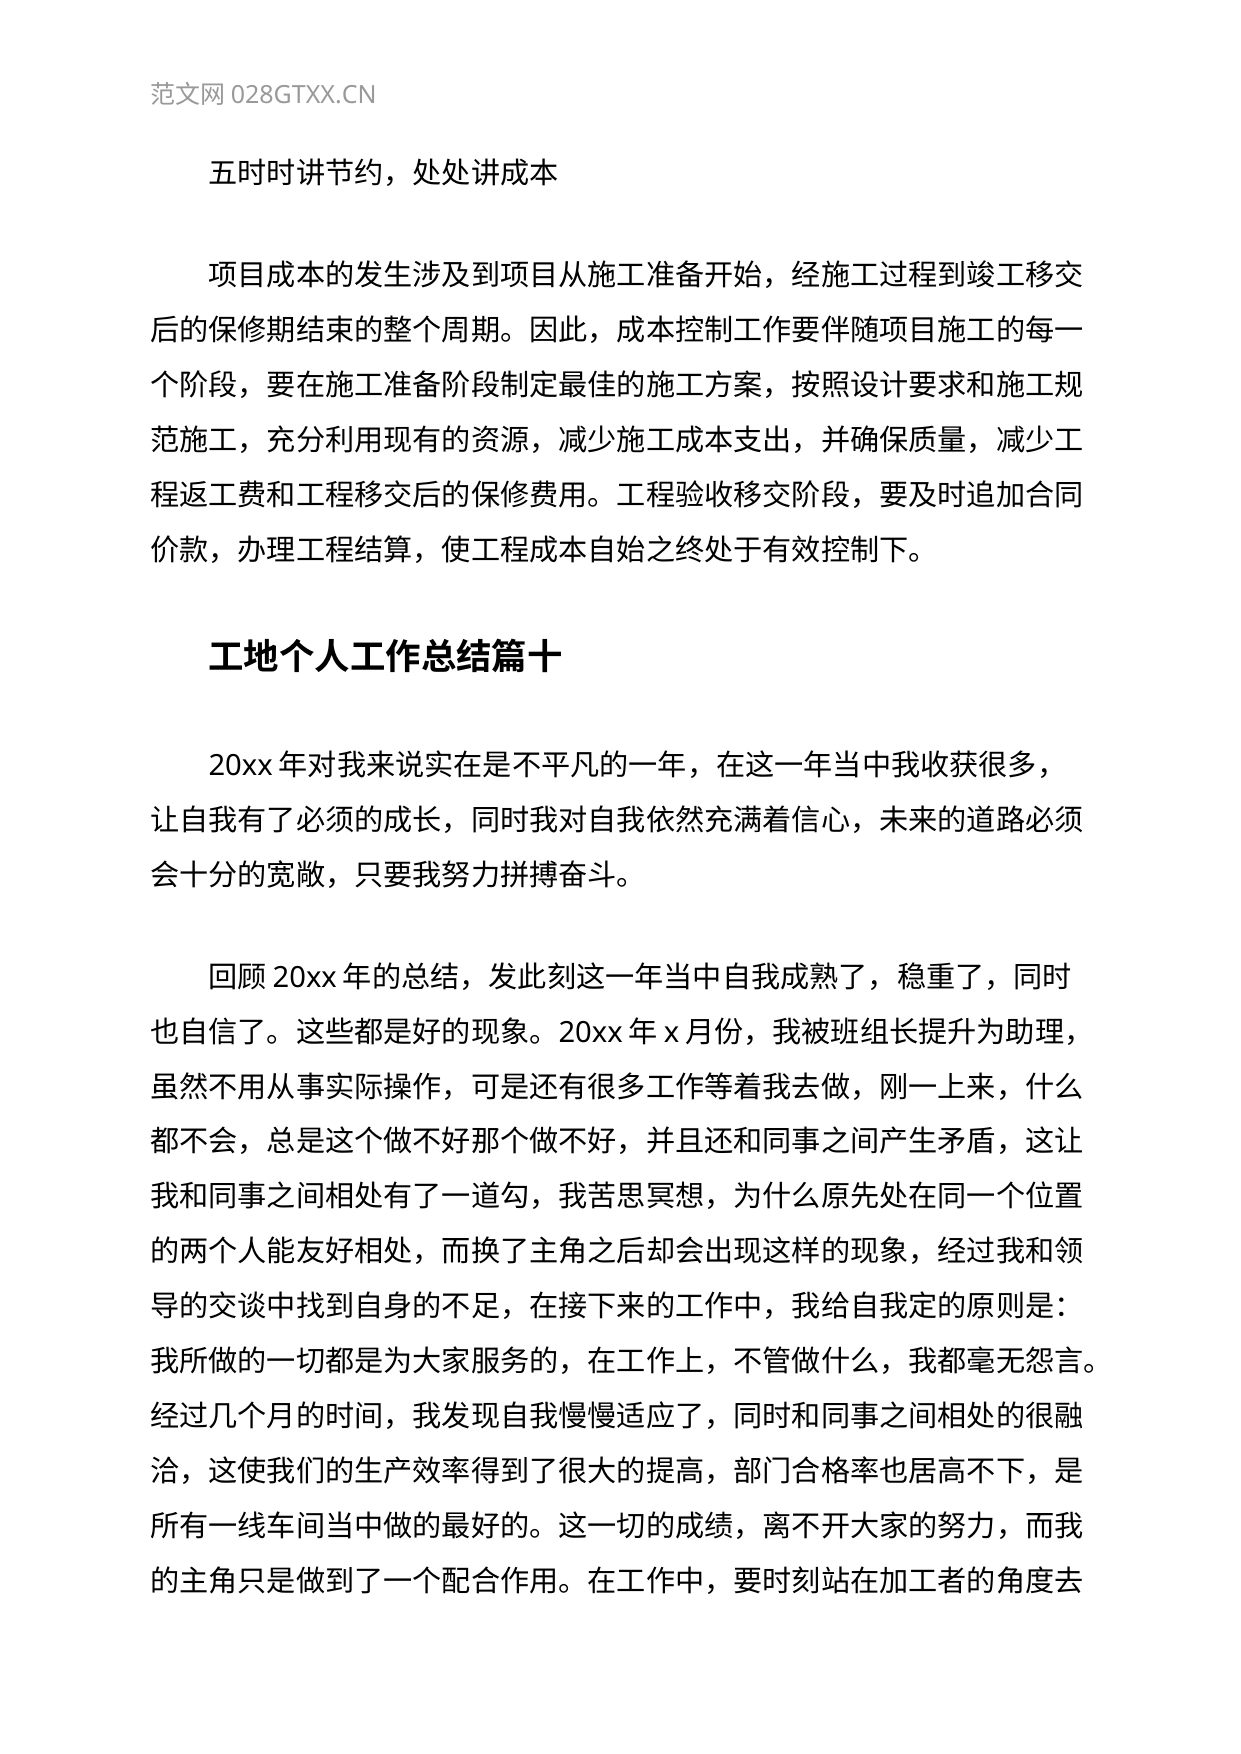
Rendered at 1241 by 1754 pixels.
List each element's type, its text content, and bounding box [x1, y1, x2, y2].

text 20xx年对我来说实在是不平凡的一年，在这一年当中我收获很多，让自我有了必须的成长，同时我对自我依然充满着信心，未来的道路必须会十分的宽敞，只要我努力拼搏奋斗。 [150, 741, 1090, 894]
text 五时时讲节约，处处讲成本 [150, 150, 1090, 192]
text 工地个人工作总结篇十 [150, 628, 1090, 679]
text 项目成本的发生涉及到项目从施工准备开始，经施工过程到竣工移交后的保修期结束的整个周期。因此，成本控制工作要伴随项目施工的每一个阶段，要在施工准备阶段制定最佳的施工方案，按照设计要求和施工规范施工，充分利用现有的资源，减少施工成本支出，并确保质量，减少工程返工费和工程移交后的保修费用。工程验收移交阶段，要及时追加合同价款，办理工程结算，使工程成本自始之终处于有效控制下。 [150, 252, 1090, 568]
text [150, 953, 1090, 1599]
